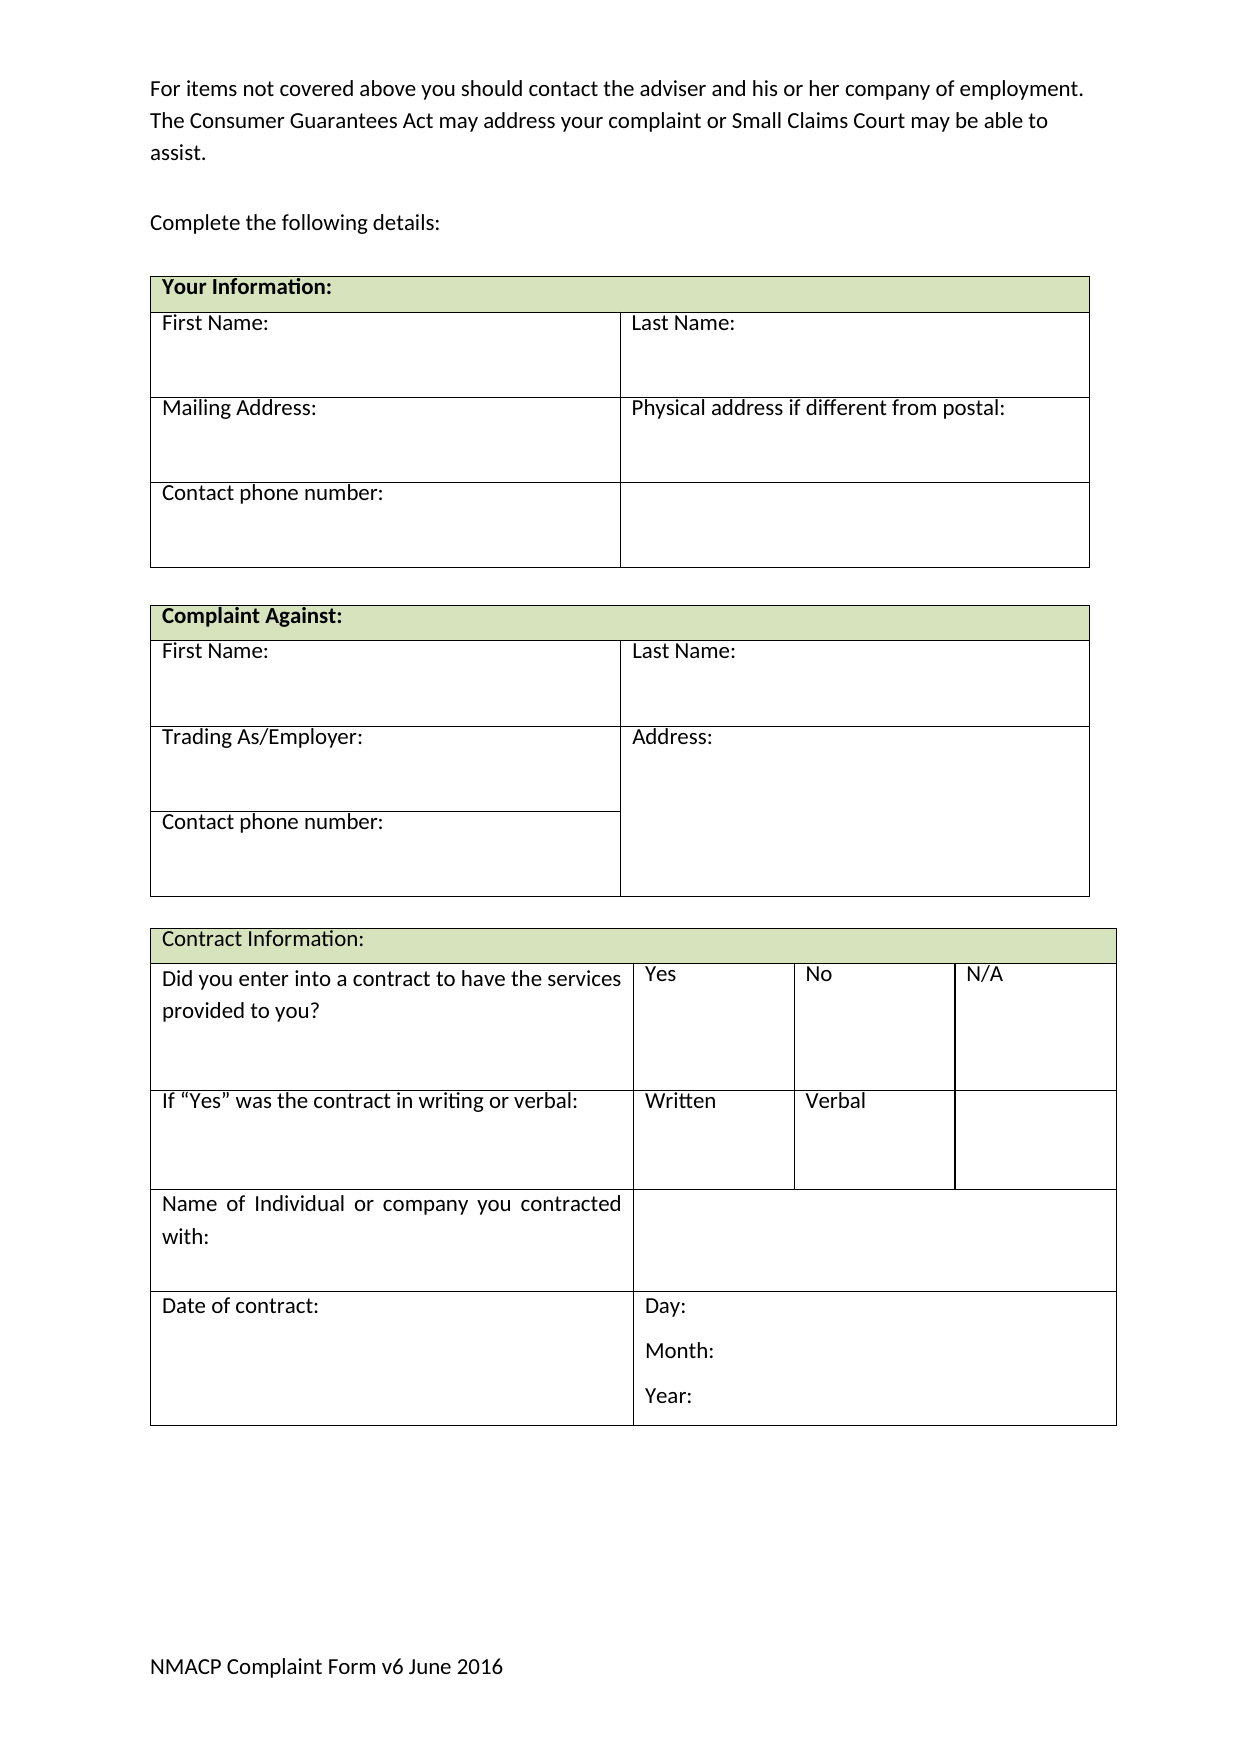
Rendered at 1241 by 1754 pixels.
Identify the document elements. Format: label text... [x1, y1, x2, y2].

text Complete the following details: [150, 212, 1090, 234]
table_header Complaint Against: [151, 606, 1089, 640]
table_cell Trading As/Employer: [151, 727, 620, 811]
table_cell [956, 1091, 1116, 1188]
table_cell Physical address if different from postal: [621, 398, 1089, 482]
table_cell Contact phone number: [151, 812, 620, 896]
table_cell Contact phone number: [151, 483, 620, 567]
table_cell Last Name: [621, 641, 1089, 726]
table_header Your Information: [151, 277, 1089, 312]
table_cell [621, 483, 1089, 567]
table_cell [634, 1190, 1116, 1291]
text For items not covered above you should contact the adviser and his or her company of employment. The Consumer Guarantees Act may address your complaint or Small Claims Court may be able to assist. [150, 74, 1090, 166]
table_cell Yes [634, 964, 794, 1090]
table_cell Last Name: [621, 313, 1089, 397]
table_cell Mailing Address: [151, 398, 620, 482]
table_cell N/A [956, 964, 1116, 1090]
table_cell Written [634, 1091, 794, 1188]
table_cell Name of Individual or company you contracted with: [151, 1190, 633, 1291]
table_cell If “Yes” was the contract in writing or verbal: [151, 1091, 633, 1188]
table_header Contract Information: [151, 929, 1116, 963]
table_cell Day: Month: Year: [634, 1292, 1116, 1425]
table_cell Did you enter into a contract to have the services provided to you? [151, 964, 633, 1090]
table_cell First Name: [151, 641, 620, 726]
table_cell No [795, 964, 954, 1090]
table_cell Address: [621, 727, 1089, 896]
table_cell Verbal [795, 1091, 954, 1188]
table_cell Date of contract: [151, 1292, 633, 1425]
table_cell First Name: [151, 313, 620, 397]
